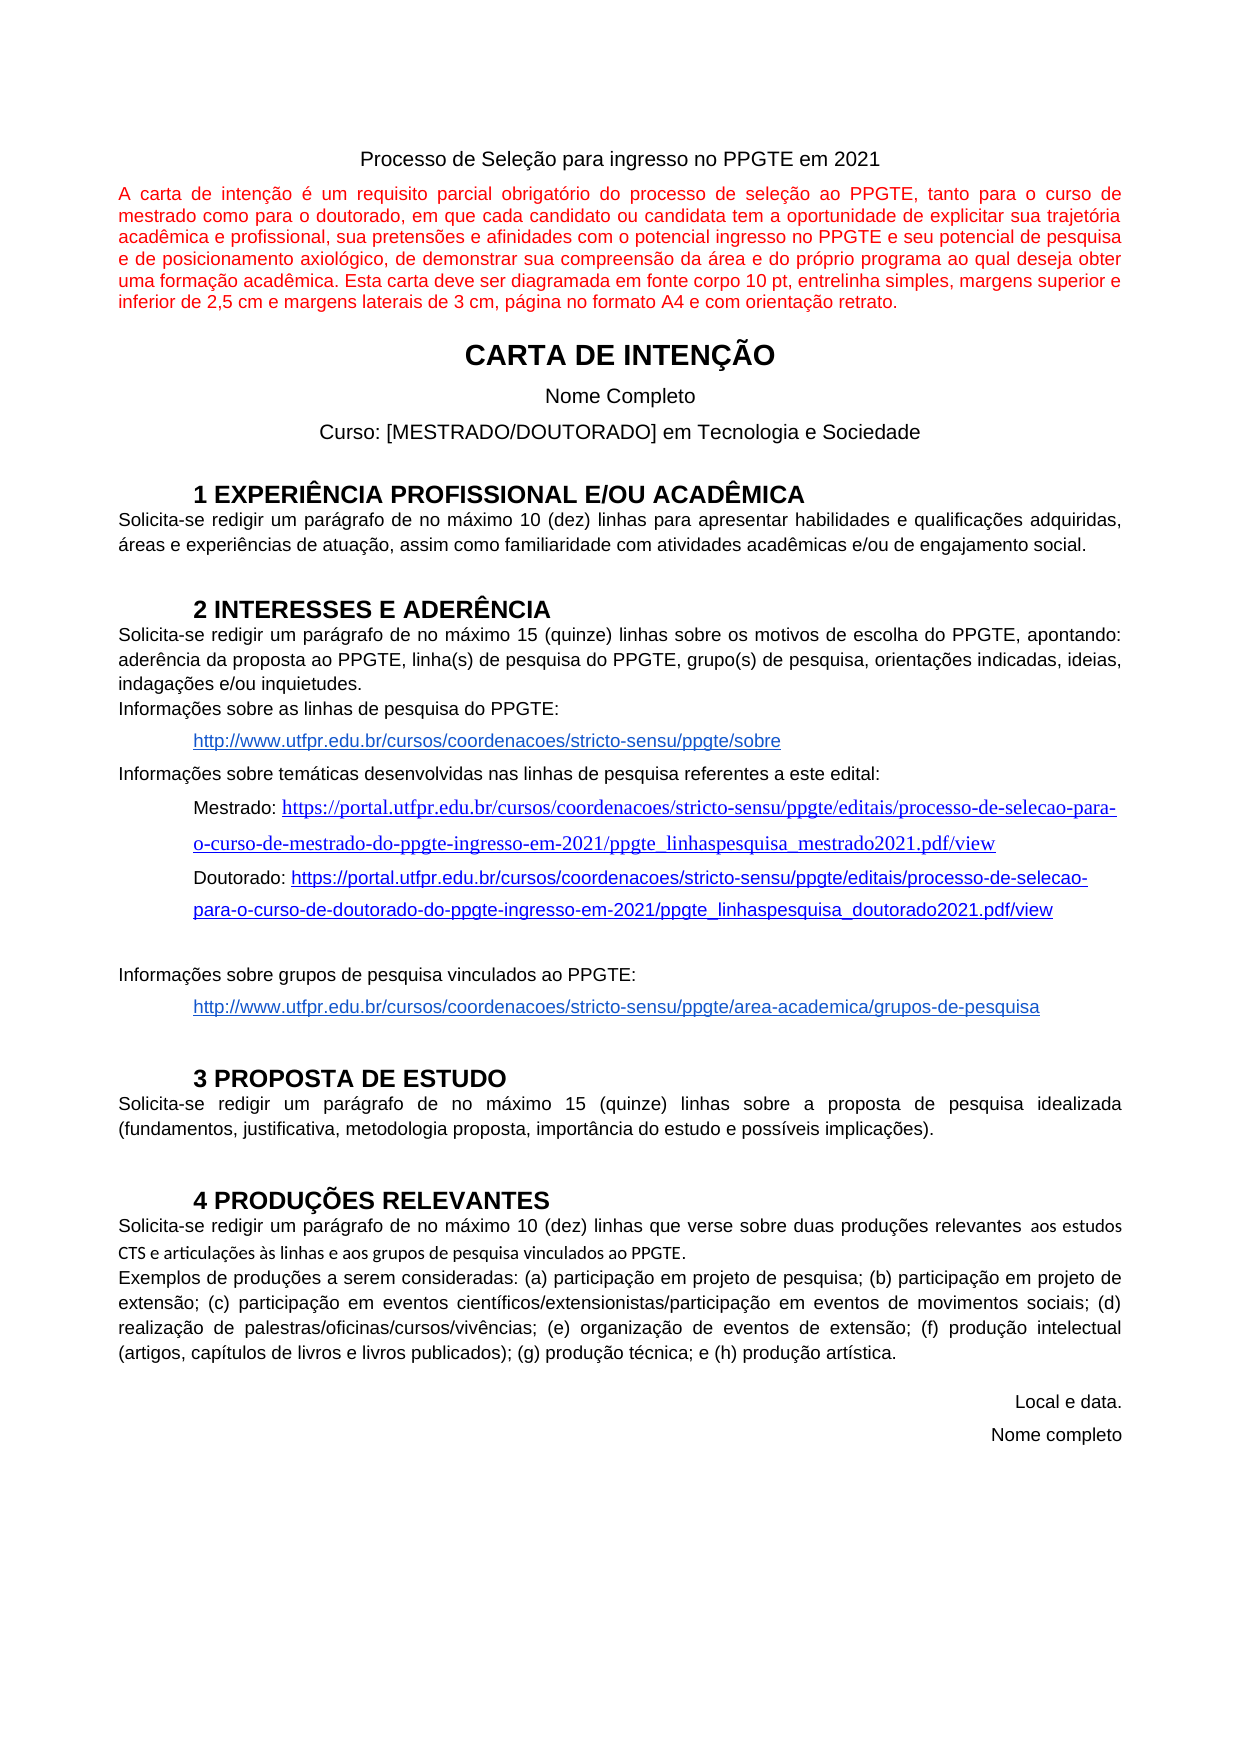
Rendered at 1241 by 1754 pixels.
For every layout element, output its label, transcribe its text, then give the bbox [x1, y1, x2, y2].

text Solicita-se redigir um parágrafo de no máximo 10 (dez) linhas que verse sobre duas produções relevantes aos estudos CTS e articulações às linhas e aos grupos de pesquisa vinculados ao PPGTE. [118, 1214, 1122, 1264]
text Exemplos de produções a serem consideradas: (a) participação em projeto de pesquisa; (b) participação em projeto de extensão; (c) participação em eventos científicos/extensionistas/participação em eventos de movimentos sociais; (d) realização de palestras/oficinas/cursos/vivências; (e) organização de eventos de extensão; (f) produção intelectual (artigos, capítulos de livros e livros publicados); (g) produção técnica; e (h) produção artística. [118, 1267, 1122, 1363]
text Informações sobre grupos de pesquisa vinculados ao PPGTE: [118, 964, 1122, 985]
text http://www.utfpr.edu.br/cursos/coordenacoes/stricto-sensu/ppgte/area-academica/grupos-de-pesquisa [193, 996, 1122, 1018]
text Nome completo [118, 1423, 1122, 1445]
text Doutorado: https://portal.utfpr.edu.br/cursos/coordenacoes/stricto-sensu/ppgte/editais/processo-de-selecao-para-o-curso-de-doutorado-do-ppgte-ingresso-em-2021/ppgte_linhaspesquisa_doutorado2021.pdf/view [193, 867, 1122, 921]
text Mestrado: https://portal.utfpr.edu.br/cursos/coordenacoes/stricto-sensu/ppgte/editais/processo-de-selecao-para-o-curso-de-mestrado-do-ppgte-ingresso-em-2021/ppgte_linhaspesquisa_mestrado2021.pdf/view [193, 795, 1122, 855]
text CARTA DE INTENÇÃO [118, 338, 1122, 371]
list 2 INTERESSES E ADERÊNCIA [118, 595, 1122, 623]
text Solicita-se redigir um parágrafo de no máximo 15 (quinze) linhas sobre a proposta de pesquisa idealizada (fundamentos, justificativa, metodologia proposta, importância do estudo e possíveis implicações). [118, 1093, 1122, 1139]
text Informações sobre temáticas desenvolvidas nas linhas de pesquisa referentes a este edital: [118, 762, 1122, 784]
list 1 EXPERIÊNCIA PROFISSIONAL E/OU ACADÊMICA [118, 481, 1122, 509]
text A carta de intenção é um requisito parcial obrigatório do processo de seleção ao PPGTE, tanto para o curso de mestrado como para o doutorado, em que cada candidato ou candidata tem a oportunidade de explicitar sua trajetória acadêmica e profissional, sua pretensões e afinidades com o potencial ingresso no PPGTE e seu potencial de pesquisa e de posicionamento axiológico, de demonstrar sua compreensão da área e do próprio programa ao qual deseja obter uma formação acadêmica. Esta carta deve ser diagramada em fonte corpo 10 pt, entrelinha simples, margens superior e inferior de 2,5 cm e margens laterais de 3 cm, página no formato A4 e com orientação retrato. [118, 183, 1122, 313]
text Nome Completo [118, 384, 1122, 408]
text Solicita-se redigir um parágrafo de no máximo 10 (dez) linhas para apresentar habilidades e qualificações adquiridas, áreas e experiências de atuação, assim como familiaridade com atividades acadêmicas e/ou de engajamento social. [118, 509, 1122, 556]
text Solicita-se redigir um parágrafo de no máximo 15 (quinze) linhas sobre os motivos de escolha do PPGTE, apontando: aderência da proposta ao PPGTE, linha(s) de pesquisa do PPGTE, grupo(s) de pesquisa, orientações indicadas, ideias, indagações e/ou inquietudes. [118, 623, 1122, 695]
list 3 PROPOSTA DE ESTUDO [118, 1064, 1122, 1093]
text Informações sobre as linhas de pesquisa do PPGTE: [118, 698, 1122, 719]
list 4 PRODUÇÕES RELEVANTES [118, 1186, 1122, 1214]
text Processo de Seleção para ingresso no PPGTE em 2021 [118, 147, 1122, 171]
text http://www.utfpr.edu.br/cursos/coordenacoes/stricto-sensu/ppgte/sobre [193, 730, 1122, 752]
text Curso: [MESTRADO/DOUTORADO] em Tecnologia e Sociedade [118, 420, 1122, 444]
text Local e data. [118, 1391, 1122, 1413]
